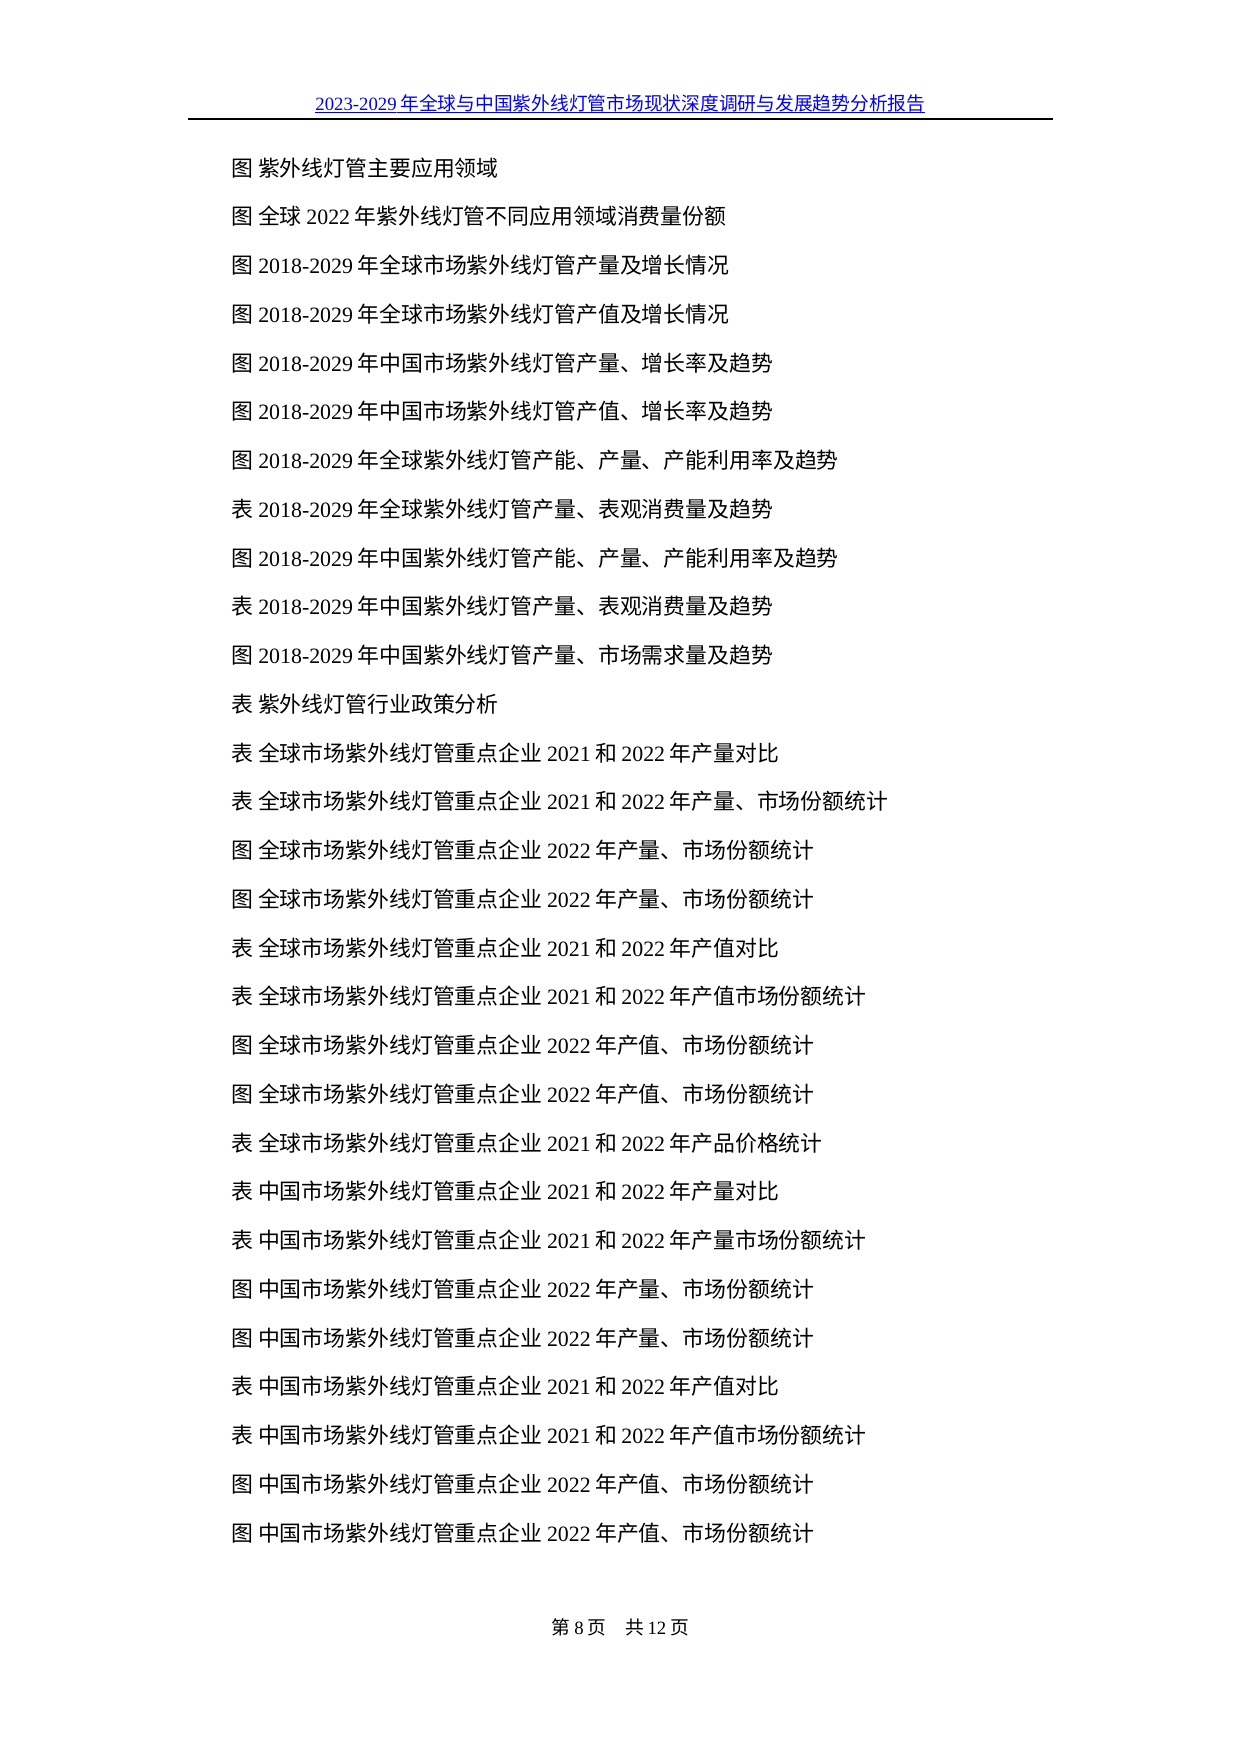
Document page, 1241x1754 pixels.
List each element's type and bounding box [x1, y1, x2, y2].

text [187, 150, 1053, 1548]
